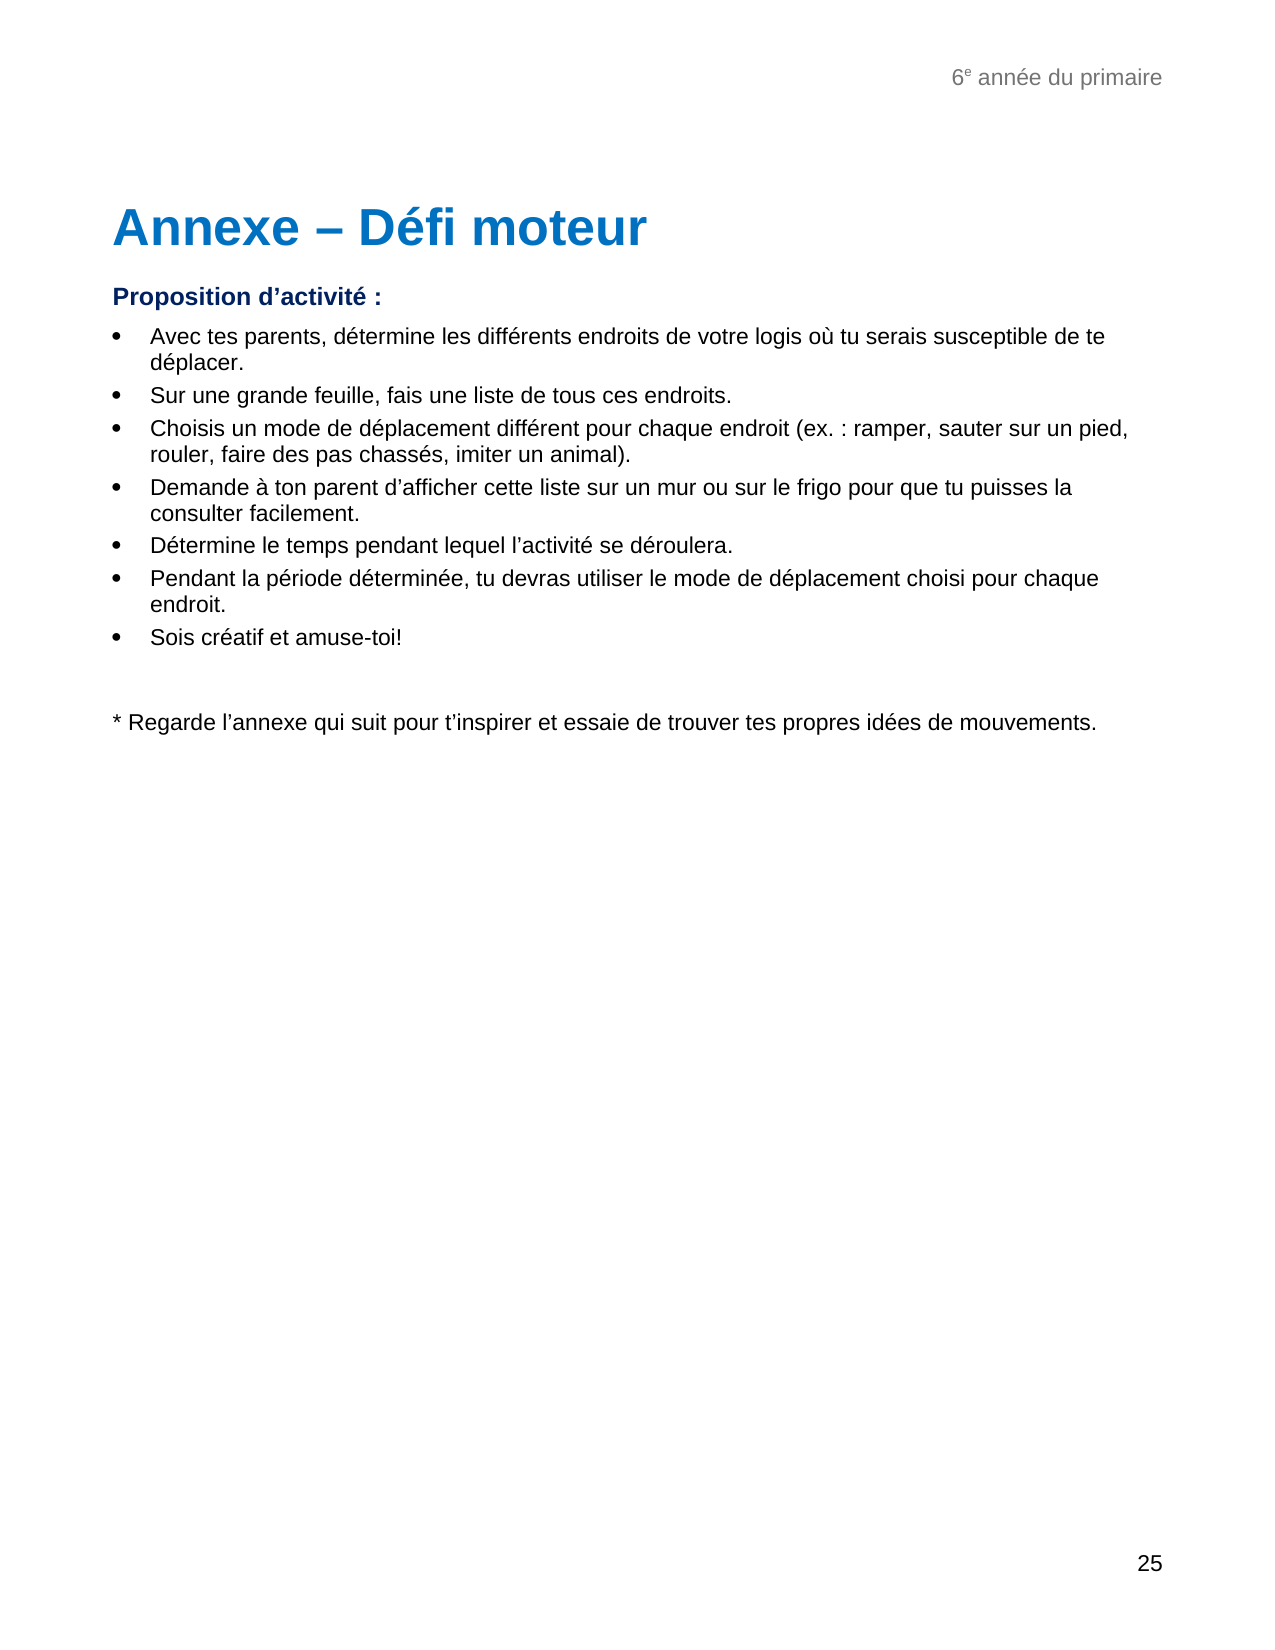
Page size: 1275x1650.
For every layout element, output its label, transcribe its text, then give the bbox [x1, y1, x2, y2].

list Pendant la période déterminée, tu devras utiliser le mode de déplacement choisi pour chaque endroit. [112, 565, 1162, 618]
list Choisis un mode de déplacement différent pour chaque endroit (ex. : ramper, sauter sur un pied, rouler, faire des pas chassés, imiter un animal). [112, 414, 1162, 467]
list Avec tes parents, détermine les différents endroits de votre logis où tu serais susceptible de te déplacer. [112, 323, 1162, 376]
text Proposition d’activité : [112, 282, 1162, 311]
text * Regarde l’annexe qui suit pour t’inspirer et essaie de trouver tes propres idées de mouvements. [112, 709, 1162, 736]
list Détermine le temps pendant lequel l’activité se déroulera. [112, 532, 1162, 559]
list Demande à ton parent d’afficher cette liste sur un mur ou sur le frigo pour que tu puisses la consulter facilement. [112, 473, 1162, 526]
text Annexe – Défi moteur [112, 197, 1162, 257]
list Sur une grande feuille, fais une liste de tous ces endroits. [112, 382, 1162, 408]
list Sois créatif et amuse-toi! [112, 624, 1162, 650]
